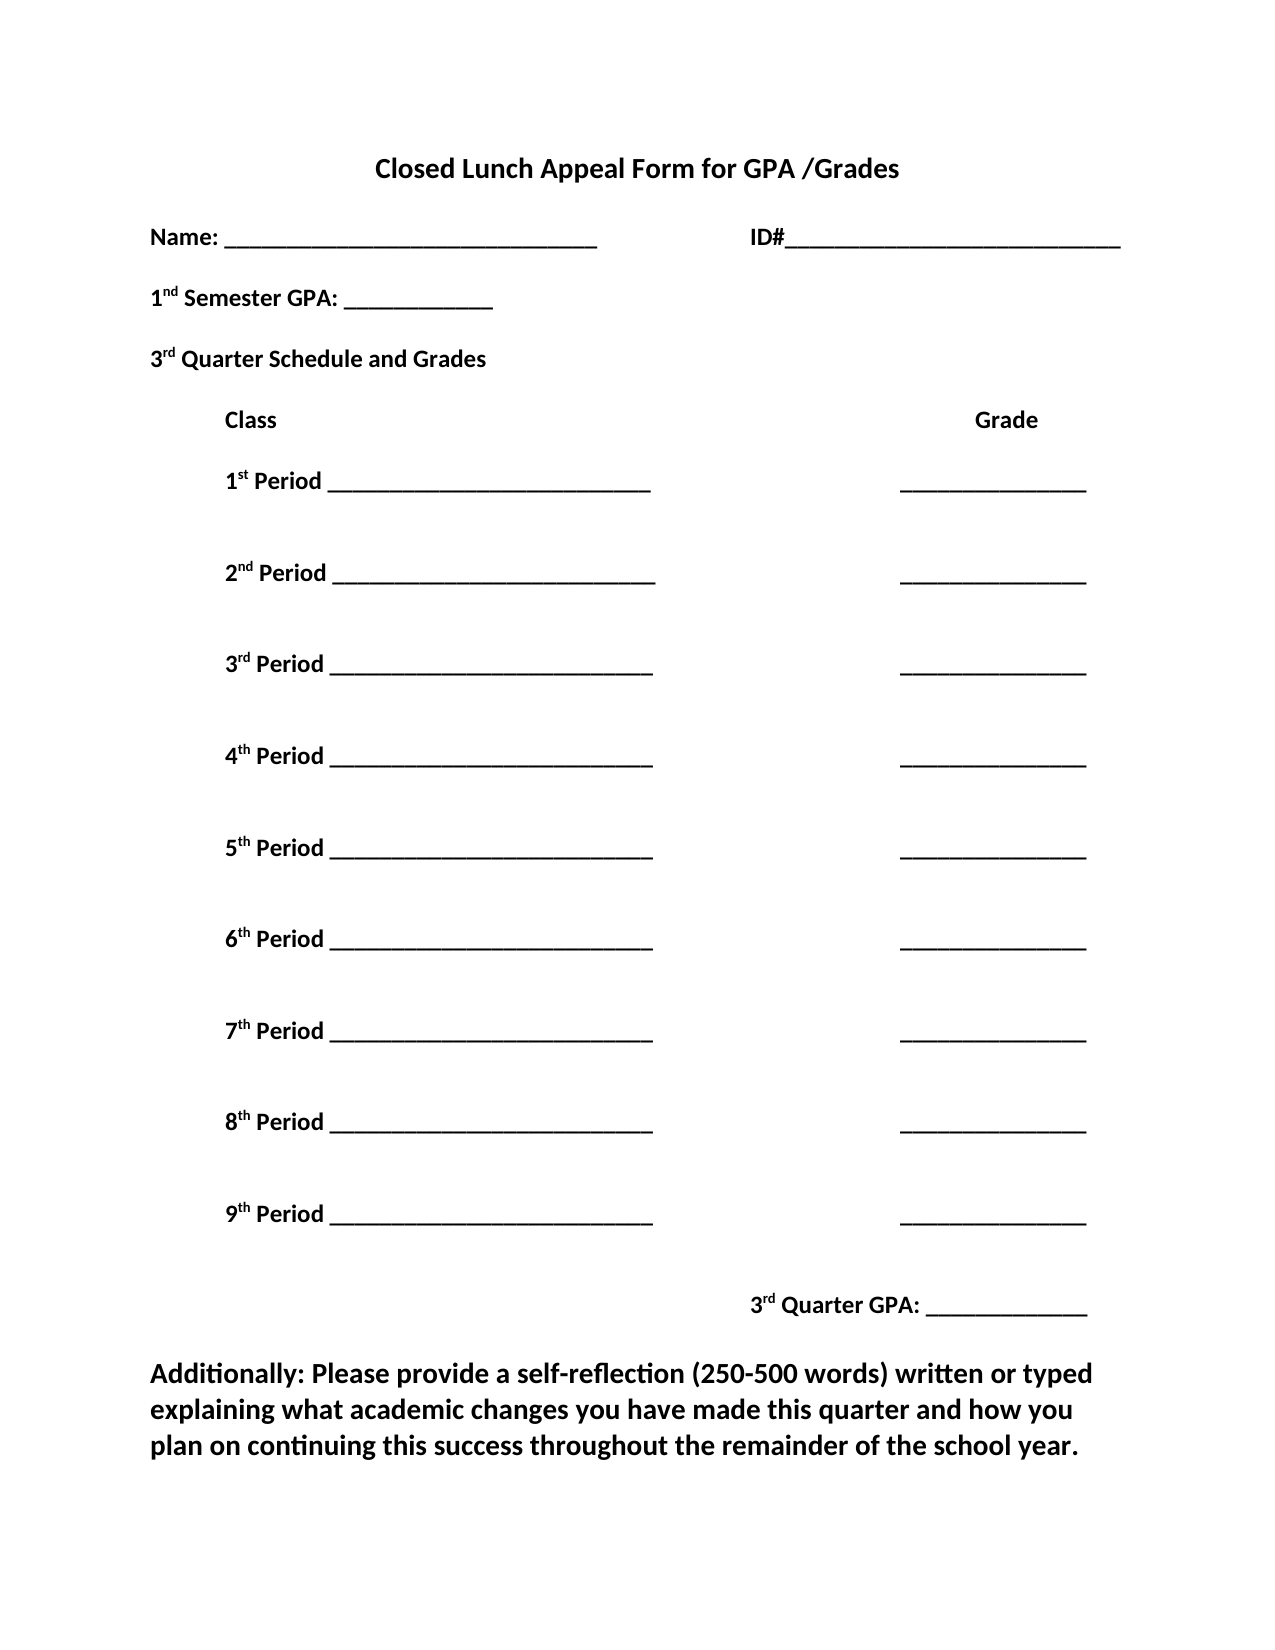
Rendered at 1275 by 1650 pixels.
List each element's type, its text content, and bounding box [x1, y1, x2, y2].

text Name: ______________________________ ID#___________________________ [150, 221, 1125, 252]
text 2nd Period __________________________ _______________ [150, 557, 1125, 587]
text 3rd Period __________________________ _______________ [150, 648, 1125, 679]
text Class Grade [150, 404, 1125, 435]
text 5th Period __________________________ _______________ [150, 832, 1125, 862]
text 8th Period __________________________ _______________ [150, 1106, 1125, 1137]
text Additionally: Please provide a self-reflection (250-500 words) written or typed explaining what academic changes you have made this quarter and how you plan on continuing this success throughout the remainder of the school year. [150, 1356, 1125, 1462]
text 1nd Semester GPA: ____________ [150, 282, 1125, 313]
text 3rd Quarter Schedule and Grades [150, 343, 1125, 374]
text 1st Period __________________________ _______________ [150, 465, 1125, 496]
text 7th Period __________________________ _______________ [150, 1015, 1125, 1045]
text Closed Lunch Appeal Form for GPA /Grades [150, 150, 1125, 186]
text 3rd Quarter GPA: _____________ [150, 1289, 1125, 1320]
text 6th Period __________________________ _______________ [150, 923, 1125, 954]
text 4th Period __________________________ _______________ [150, 740, 1125, 771]
text 9th Period __________________________ _______________ [150, 1198, 1125, 1228]
